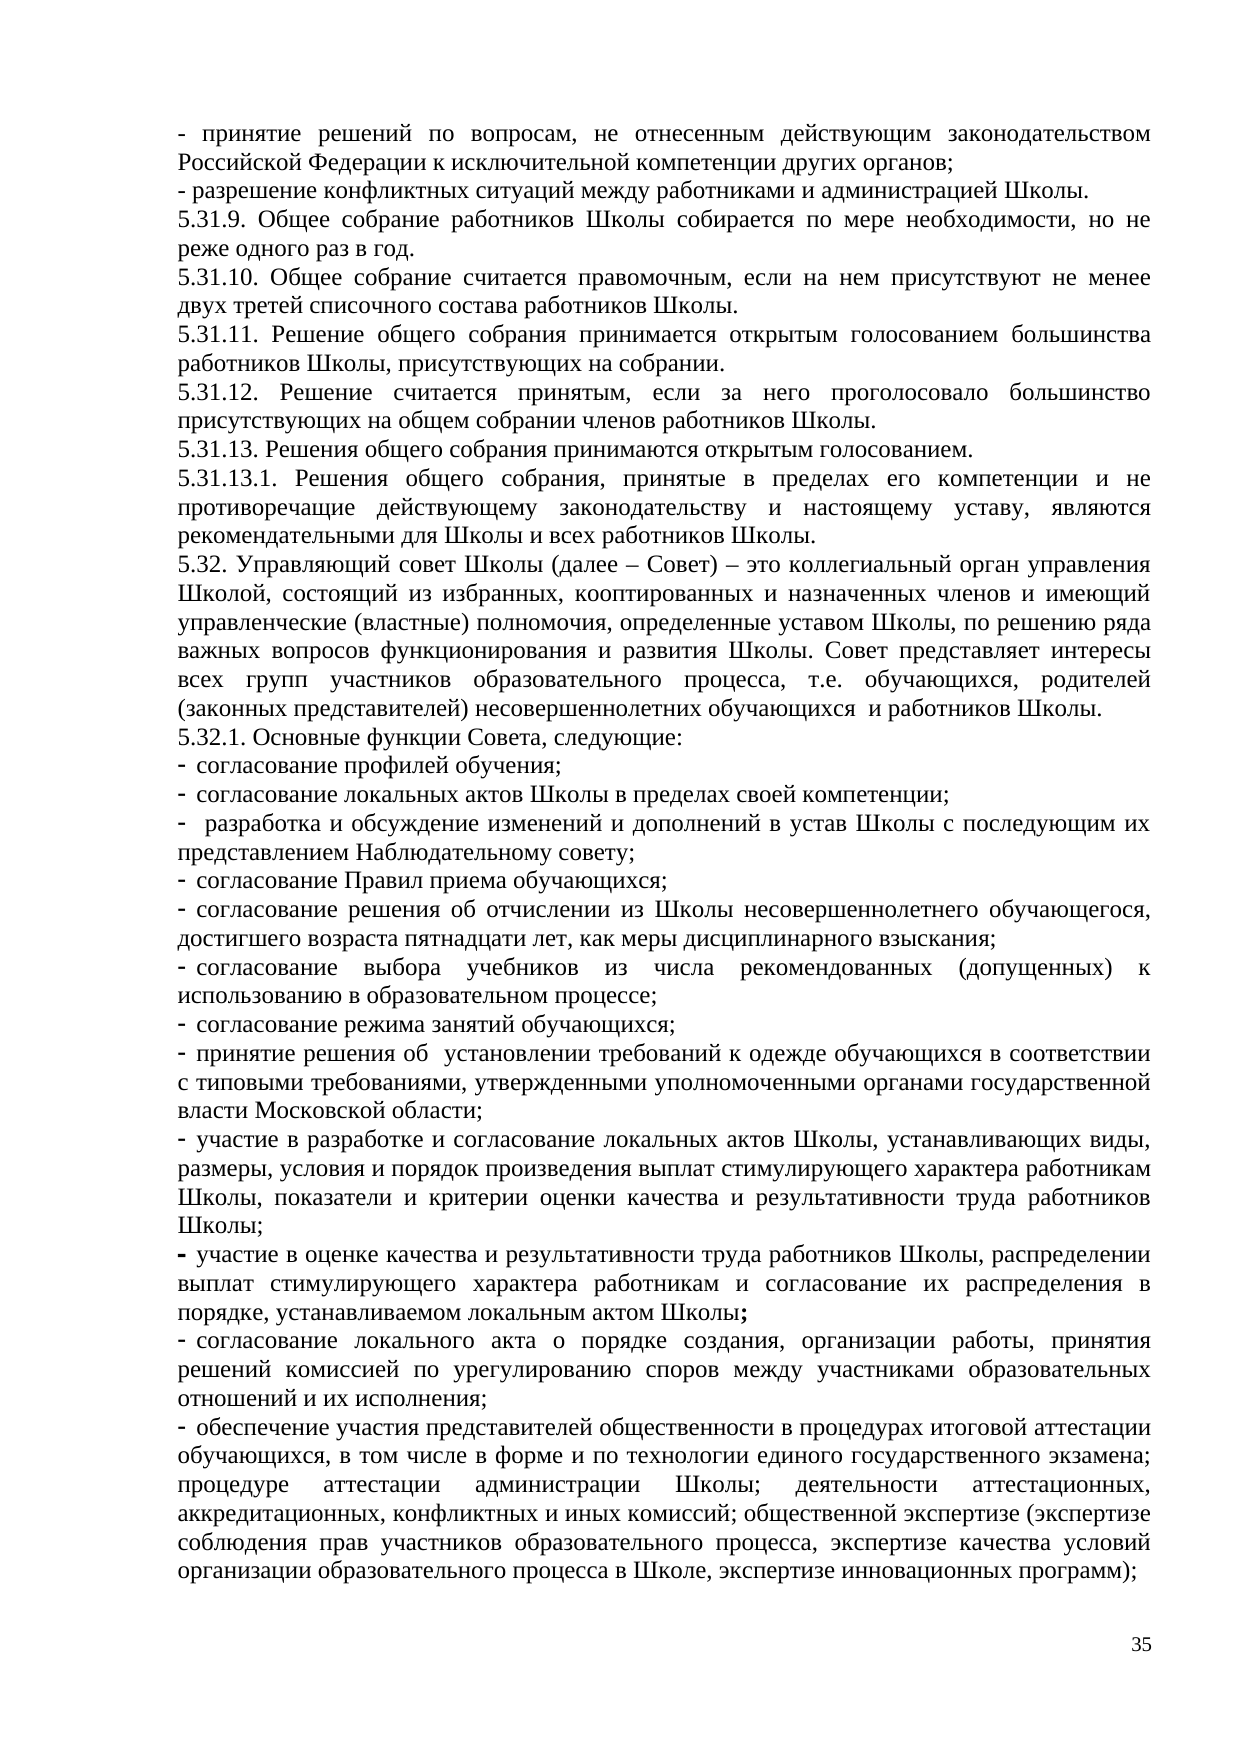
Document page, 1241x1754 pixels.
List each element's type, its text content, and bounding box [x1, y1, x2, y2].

list разработка и обсуждение изменений и дополнений в устав Школы с последующим их представлением Наблюдательному совету; [177, 808, 1152, 866]
list согласование решения об отчислении из Школы несовершеннолетнего обучающегося, достигшего возраста пятнадцати лет, как меры дисциплинарного взыскания; [177, 894, 1152, 952]
list 5.31.10. Общее собрание считается правомочным, если на нем присутствуют не менее двух третей списочного состава работников Школы. [177, 262, 1152, 319]
list 5.32.1. Основные функции Совета, следующие: [177, 722, 1152, 751]
list согласование режима занятий обучающихся; [177, 1009, 1152, 1038]
list согласование выбора учебников из числа рекомендованных (допущенных) к использованию в образовательном процессе; [177, 952, 1152, 1009]
list обеспечение участия представителей общественности в процедурах итоговой аттестации обучающихся, в том числе в форме и по технологии единого государственного экзамена; процедуре аттестации администрации Школы; деятельности аттестационных, аккредитационных, конфликтных и иных комиссий; общественной экспертизе (экспертизе соблюдения прав участников образовательного процесса, экспертизе качества условий организации образовательного процесса в Школе, экспертизе инновационных программ); [177, 1412, 1152, 1584]
text 5.31.13. Решения общего собрания принимаются открытым голосованием. [177, 434, 1152, 463]
text - принятие решений по вопросам, не отнесенным действующим законодательством Российской Федерации к исключительной компетенции других органов; [177, 118, 1152, 176]
list принятие решения об установлении требований к одежде обучающихся в соответствии с типовыми требованиями, утвержденными уполномоченными органами государственной власти Московской области; [177, 1038, 1152, 1124]
list согласование Правил приема обучающихся; [177, 866, 1152, 894]
text 5.31.9. Общее собрание работников Школы собирается по мере необходимости, но не реже одного раз в год. [177, 204, 1152, 262]
list 5.31.13.1. Решения общего собрания, принятые в пределах его компетенции и не противоречащие действующему законодательству и настоящему уставу, являются рекомендательными для Школы и всех работников Школы. [177, 463, 1152, 549]
list участие в разработке и согласование локальных актов Школы, устанавливающих виды, размеры, условия и порядок произведения выплат стимулирующего характера работникам Школы, показатели и критерии оценки качества и результативности труда работников Школы; [177, 1124, 1152, 1239]
list 5.32. Управляющий совет Школы (далее – Совет) – это коллегиальный орган управления Школой, состоящий из избранных, кооптированных и назначенных членов и имеющий управленческие (властные) полномочия, определенные уставом Школы, по решению ряда важных вопросов функционирования и развития Школы. Совет представляет интересы всех групп участников образовательного процесса, т.е. обучающихся, родителей (законных представителей) несовершеннолетних обучающихся и работников Школы. [177, 549, 1152, 722]
list 5.31.12. Решение считается принятым, если за него проголосовало большинство присутствующих на общем собрании членов работников Школы. [177, 377, 1152, 434]
list согласование профилей обучения; [177, 751, 1152, 779]
list - разрешение конфликтных ситуаций между работниками и администрацией Школы. [177, 176, 1152, 204]
text 5.31.11. Решение общего собрания принимается открытым голосованием большинства работников Школы, присутствующих на собрании. [177, 319, 1152, 377]
list согласование локального акта о порядке создания, организации работы, принятия решений комиссией по урегулированию споров между участниками образовательных отношений и их исполнения; [177, 1326, 1152, 1412]
list согласование локальных актов Школы в пределах своей компетенции; [177, 779, 1152, 808]
list участие в оценке качества и результативности труда работников Школы, распределении выплат стимулирующего характера работникам и согласование их распределения в порядке, устанавливаемом локальным актом Школы; [177, 1239, 1152, 1326]
